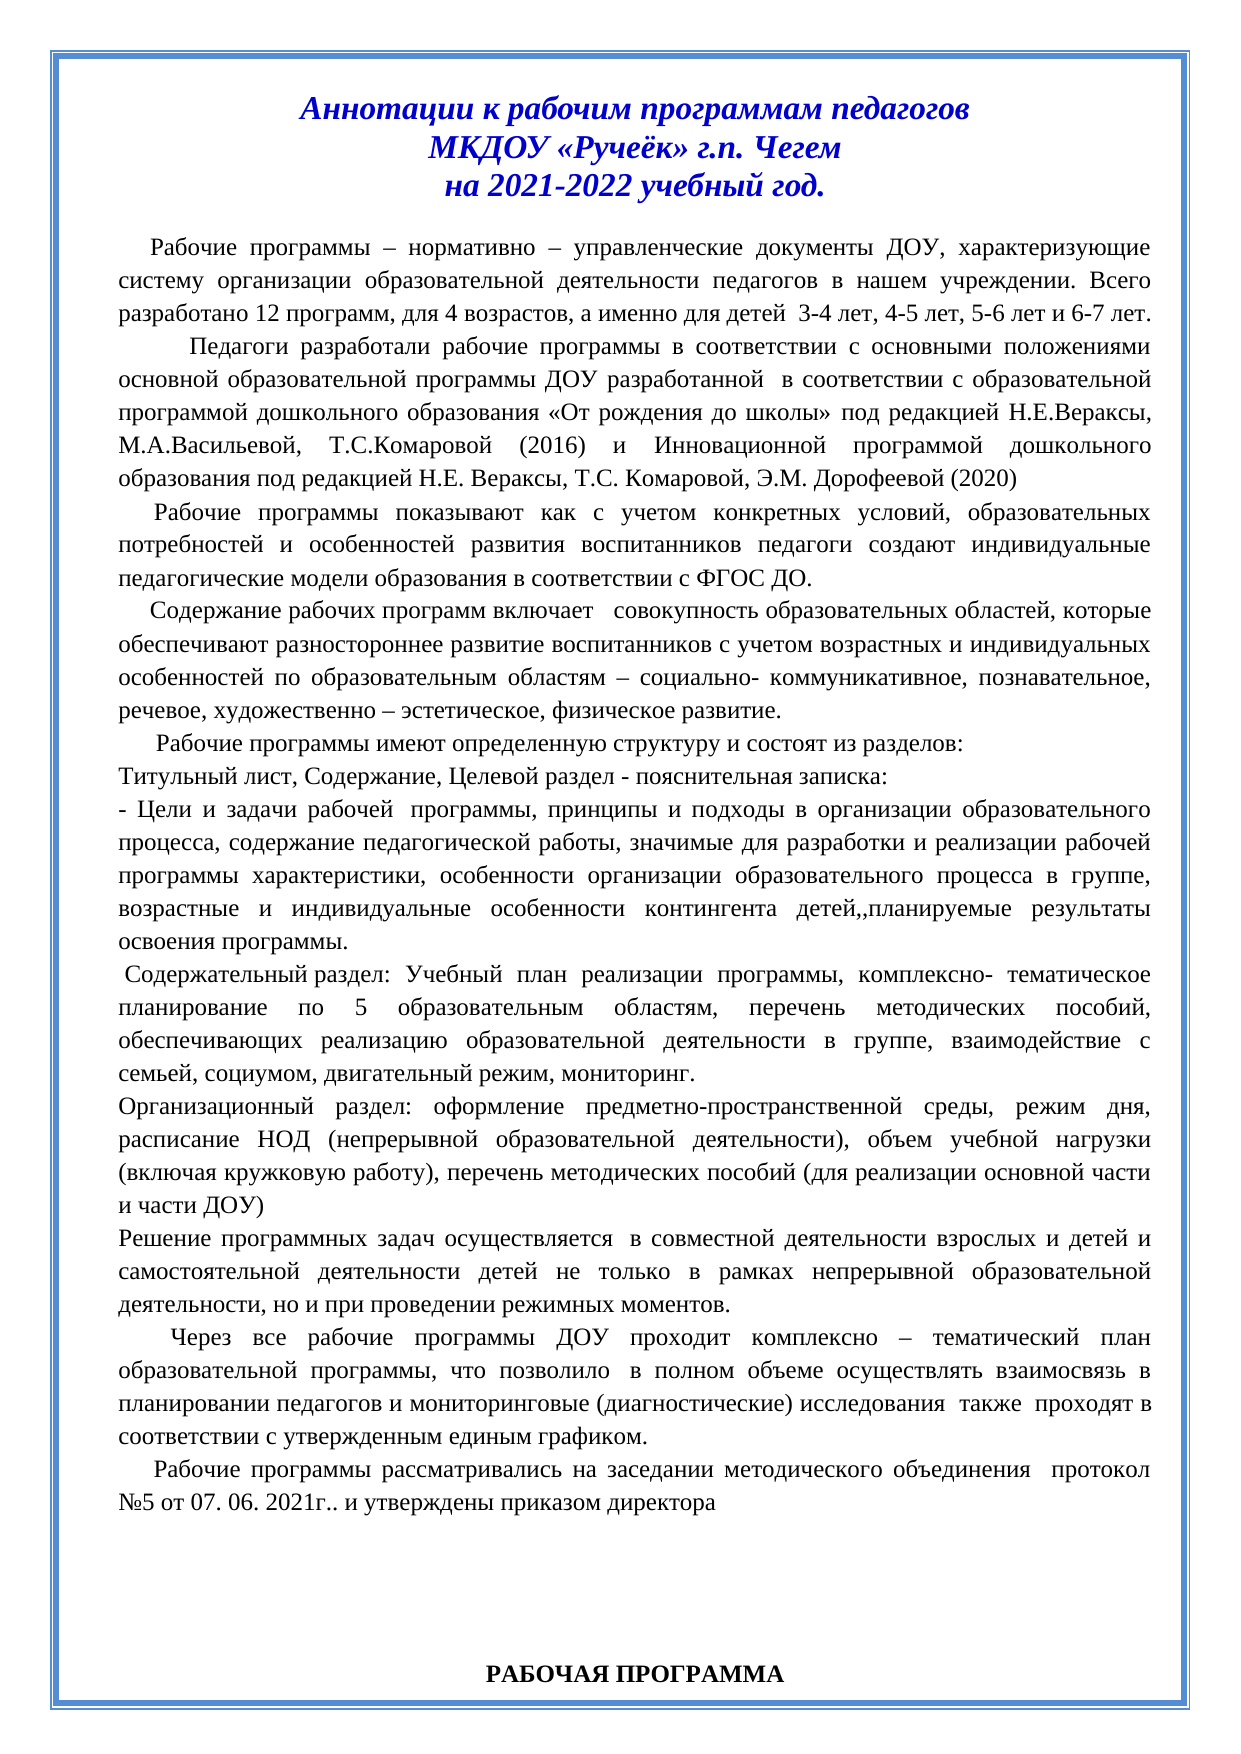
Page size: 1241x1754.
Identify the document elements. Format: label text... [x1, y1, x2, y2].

text Решение программных задач осуществляется в совместной деятельности взрослых и детей и самостоятельной деятельности детей не только в рамках непрерывной образовательной деятельности, но и при проведении режимных моментов. [118, 1223, 1152, 1318]
text Педагоги разработали рабочие программы в соответствии с основными положениями основной образовательной программы ДОУ разработанной в соответствии с образовательной программой дошкольного образования «От рождения до школы» под редакцией Н.Е.Вераксы, М.А.Васильевой, Т.С.Комаровой (2016) и Инновационной программой дошкольного образования под редакцией Н.Е. Вераксы, Т.С. Комаровой, Э.М. Дорофеевой (2020) [118, 331, 1152, 492]
text Содержание рабочих программ включает совокупность образовательных областей, которые обеспечивают разностороннее развитие воспитанников с учетом возрастных и индивидуальных особенностей по образовательным областям – социально- коммуникативное, познавательное, речевое, художественно – эстетическое, физическое развитие. [118, 596, 1152, 723]
text РАБОЧАЯ ПРОГРАММА [118, 1659, 1152, 1688]
text Титульный лист, Содержание, Целевой раздел - пояснительная записка: [118, 761, 1152, 789]
text Рабочие программы имеют определенную структуру и состоят из разделов: [118, 728, 1152, 756]
subtitle МКДОУ «Ручеёк» г.п. Чегем [118, 127, 1152, 165]
text Рабочие программы показывают как с учетом конкретных условий, образовательных потребностей и особенностей развития воспитанников педагоги создают индивидуальные педагогические модели образования в соответствии с ФГОС ДО. [118, 497, 1152, 591]
text Рабочие программы рассматривались на заседании методического объединения протокол №5 от 07. 06. 2021г.. и утверждены приказом директора [118, 1454, 1152, 1516]
text Организационный раздел: оформление предметно-пространственной среды, режим дня, расписание НОД (непрерывной образовательной деятельности), объем учебной нагрузки (включая кружковую работу), перечень методических пособий (для реализации основной части и части ДОУ) [118, 1091, 1152, 1219]
text Рабочие программы – нормативно – управленческие документы ДОУ, характеризующие систему организации образовательной деятельности педагогов в нашем учреждении. Всего разработано 12 программ, для 4 возрастов, а именно для детей 3-4 лет, 4-5 лет, 5-6 лет и 6-7 лет. [118, 232, 1152, 327]
text Через все рабочие программы ДОУ проходит комплексно – тематический план образовательной программы, что позволило в полном объеме осуществлять взаимосвязь в планировании педагогов и мониторинговые (диагностические) исследования также проходят в соответствии с утвержденным единым графиком. [118, 1322, 1152, 1450]
text Содержательный раздел: Учебный план реализации программы, комплексно- тематическое планирование по 5 образовательным областям, перечень методических пособий, обеспечивающих реализацию образовательной деятельности в группе, взаимодействие с семьей, социумом, двигательный режим, мониторинг. [118, 959, 1152, 1087]
subtitle на 2021-2022 учебный год. [118, 165, 1152, 204]
subtitle Аннотации к рабочим программам педагогов [118, 89, 1152, 127]
text - Цели и задачи рабочей программы, принципы и подходы в организации образовательного процесса, содержание педагогической работы, значимые для разработки и реализации рабочей программы характеристики, особенности организации образовательного процесса в группе, возрастные и индивидуальные особенности контингента детей,,планируемые результаты освоения программы. [118, 794, 1152, 954]
